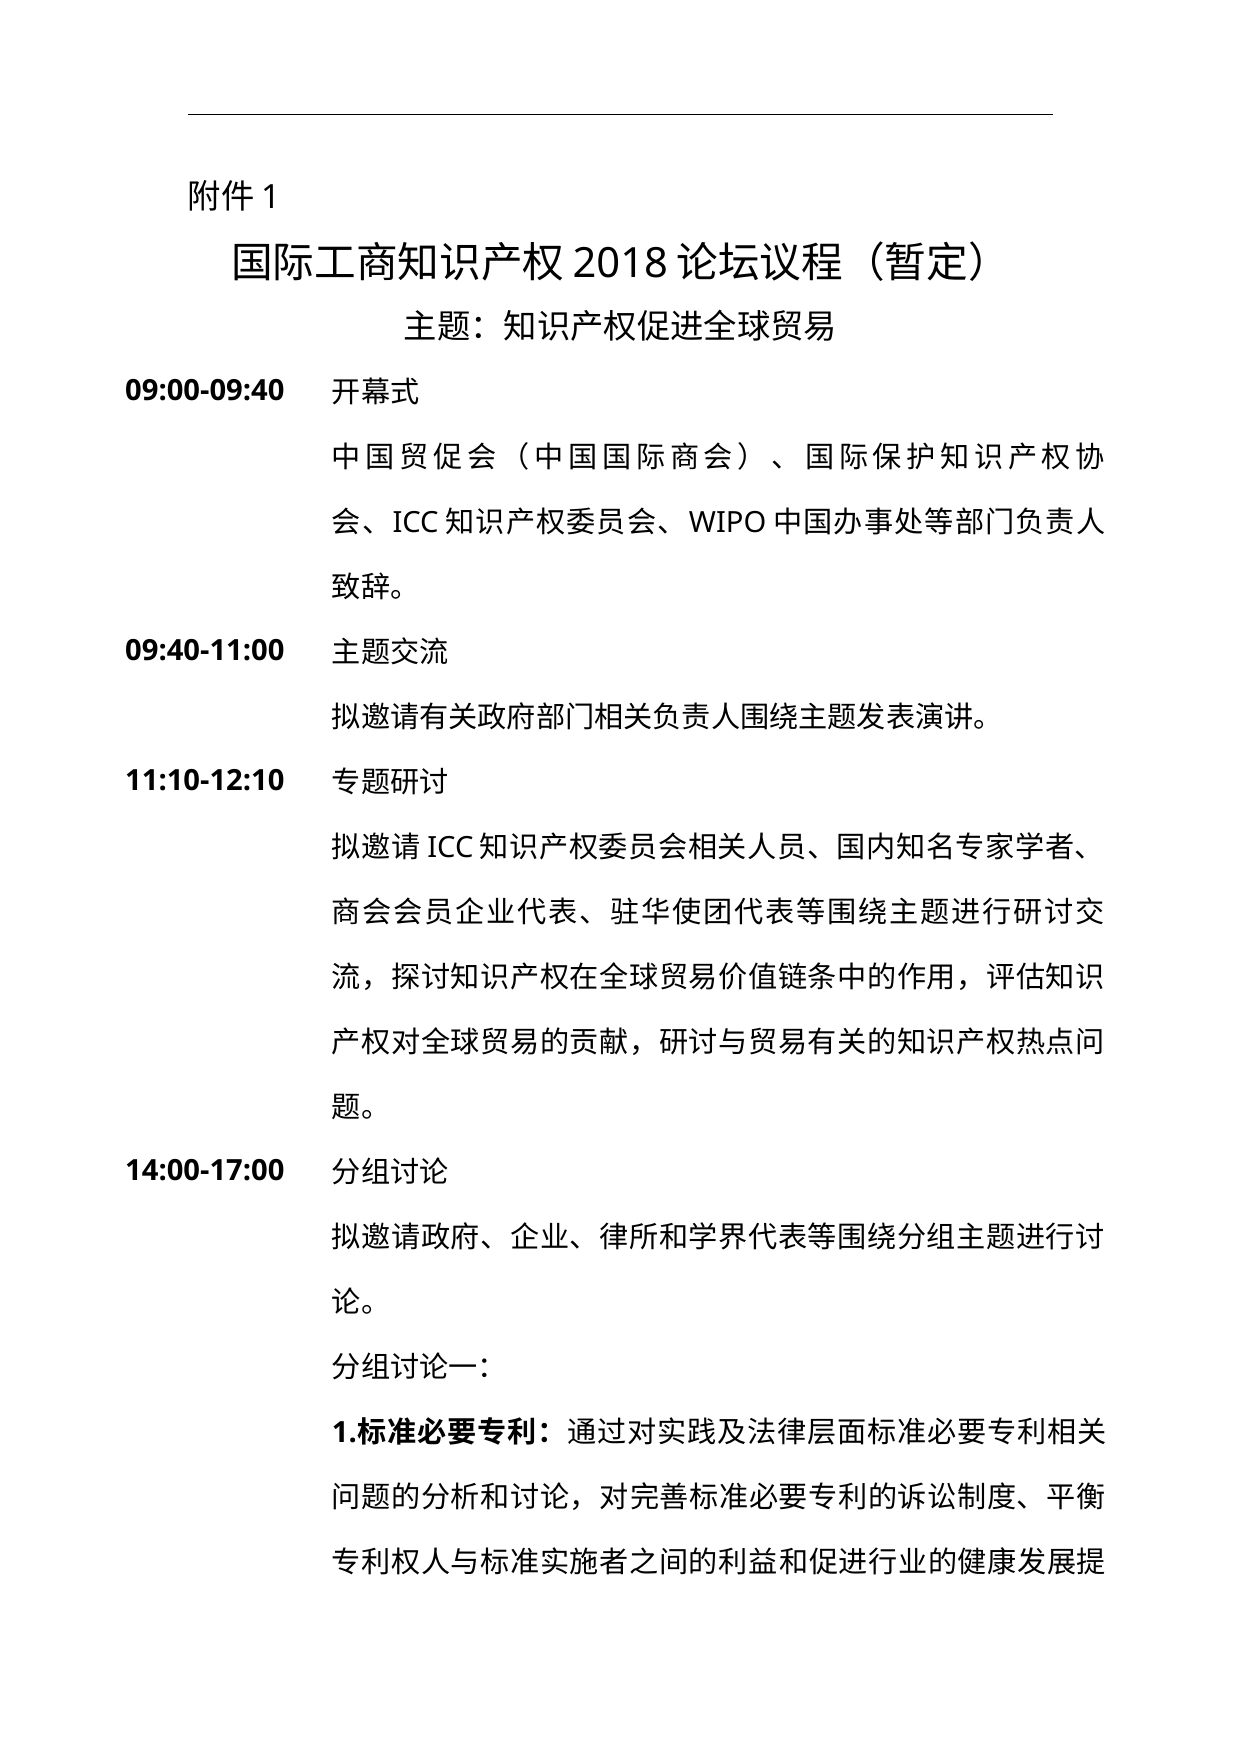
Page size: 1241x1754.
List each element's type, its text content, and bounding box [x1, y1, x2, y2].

table_header 开幕式 中国贸促会（中国国际商会）、国际保护知识产权协会、ICC知识产权委员会、WIPO中国办事处等部门负责人致辞。 [320, 357, 1118, 617]
table_header 09:00-09:40 [114, 357, 320, 617]
text 主题：知识产权促进全球贸易 [187, 292, 1053, 357]
table_cell 专题研讨 拟邀请ICC知识产权委员会相关人员、国内知名专家学者、商会会员企业代表、驻华使团代表等围绕主题进行研讨交流，探讨知识产权在全球贸易价值链条中的作用，评估知识产权对全球贸易的贡献，研讨与贸易有关的知识产权热点问题。 [320, 747, 1118, 1137]
table_cell 11:10-12:10 [114, 747, 320, 1137]
text 国际工商知识产权2018论坛议程（暂定） [187, 227, 1053, 292]
table_cell 14:00-17:00 [114, 1137, 320, 1592]
text 附件1 [187, 162, 1053, 227]
table_cell 主题交流 拟邀请有关政府部门相关负责人围绕主题发表演讲。 [320, 617, 1118, 747]
table_cell 09:40-11:00 [114, 617, 320, 747]
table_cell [320, 1137, 1118, 1592]
